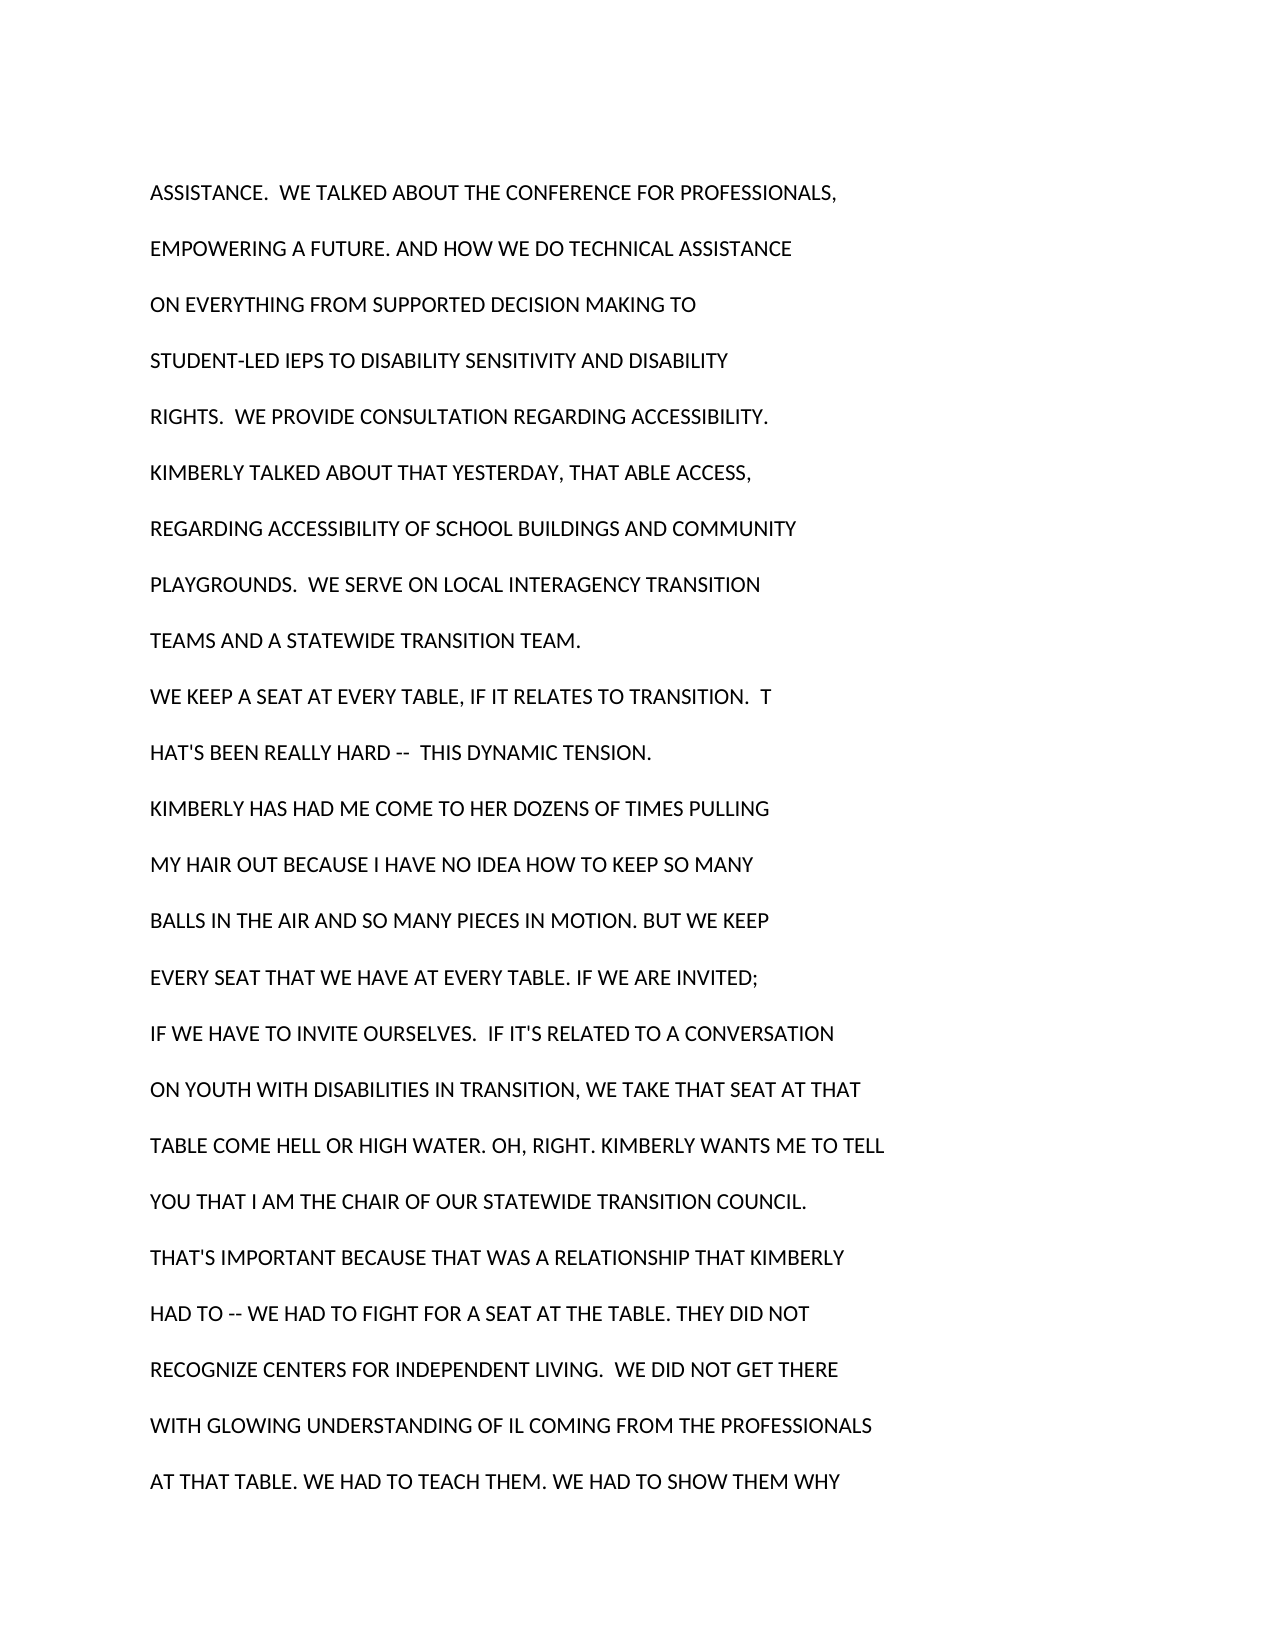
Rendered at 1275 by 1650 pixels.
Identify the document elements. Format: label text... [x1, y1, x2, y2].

text WE KEEP A SEAT AT EVERY TABLE, IF IT RELATES TO TRANSITION. T [150, 682, 1125, 710]
text KIMBERLY HAS HAD ME COME TO HER DOZENS OF TIMES PULLING [150, 794, 1125, 822]
text EVERY SEAT THAT WE HAVE AT EVERY TABLE. IF WE ARE INVITED; [150, 963, 1125, 991]
text THAT'S IMPORTANT BECAUSE THAT WAS A RELATIONSHIP THAT KIMBERLY [150, 1243, 1125, 1271]
text HAT'S BEEN REALLY HARD -- THIS DYNAMIC TENSION. [150, 738, 1125, 766]
text PLAYGROUNDS. WE SERVE ON LOCAL INTERAGENCY TRANSITION [150, 570, 1125, 598]
text IF WE HAVE TO INVITE OURSELVES. IF IT'S RELATED TO A CONVERSATION [150, 1019, 1125, 1047]
text RIGHTS. WE PROVIDE CONSULTATION REGARDING ACCESSIBILITY. [150, 402, 1125, 430]
text KIMBERLY TALKED ABOUT THAT YESTERDAY, THAT ABLE ACCESS, [150, 458, 1125, 486]
text TABLE COME HELL OR HIGH WATER. OH, RIGHT. KIMBERLY WANTS ME TO TELL [150, 1131, 1125, 1159]
text STUDENT-LED IEPS TO DISABILITY SENSITIVITY AND DISABILITY [150, 346, 1125, 374]
text TEAMS AND A STATEWIDE TRANSITION TEAM. [150, 626, 1125, 654]
text ON YOUTH WITH DISABILITIES IN TRANSITION, WE TAKE THAT SEAT AT THAT [150, 1075, 1125, 1103]
text EMPOWERING A FUTURE. AND HOW WE DO TECHNICAL ASSISTANCE [150, 234, 1125, 262]
text YOU THAT I AM THE CHAIR OF OUR STATEWIDE TRANSITION COUNCIL. [150, 1187, 1125, 1215]
text REGARDING ACCESSIBILITY OF SCHOOL BUILDINGS AND COMMUNITY [150, 514, 1125, 542]
text HAD TO -- WE HAD TO FIGHT FOR A SEAT AT THE TABLE. THEY DID NOT [150, 1299, 1125, 1327]
text BALLS IN THE AIR AND SO MANY PIECES IN MOTION. BUT WE KEEP [150, 907, 1125, 934]
text MY HAIR OUT BECAUSE I HAVE NO IDEA HOW TO KEEP SO MANY [150, 851, 1125, 878]
text ON EVERYTHING FROM SUPPORTED DECISION MAKING TO [150, 290, 1125, 318]
text AT THAT TABLE. WE HAD TO TEACH THEM. WE HAD TO SHOW THEM WHY [150, 1467, 1125, 1495]
text WITH GLOWING UNDERSTANDING OF IL COMING FROM THE PROFESSIONALS [150, 1411, 1125, 1439]
text RECOGNIZE CENTERS FOR INDEPENDENT LIVING. WE DID NOT GET THERE [150, 1355, 1125, 1383]
text ASSISTANCE. WE TALKED ABOUT THE CONFERENCE FOR PROFESSIONALS, [150, 178, 1125, 206]
